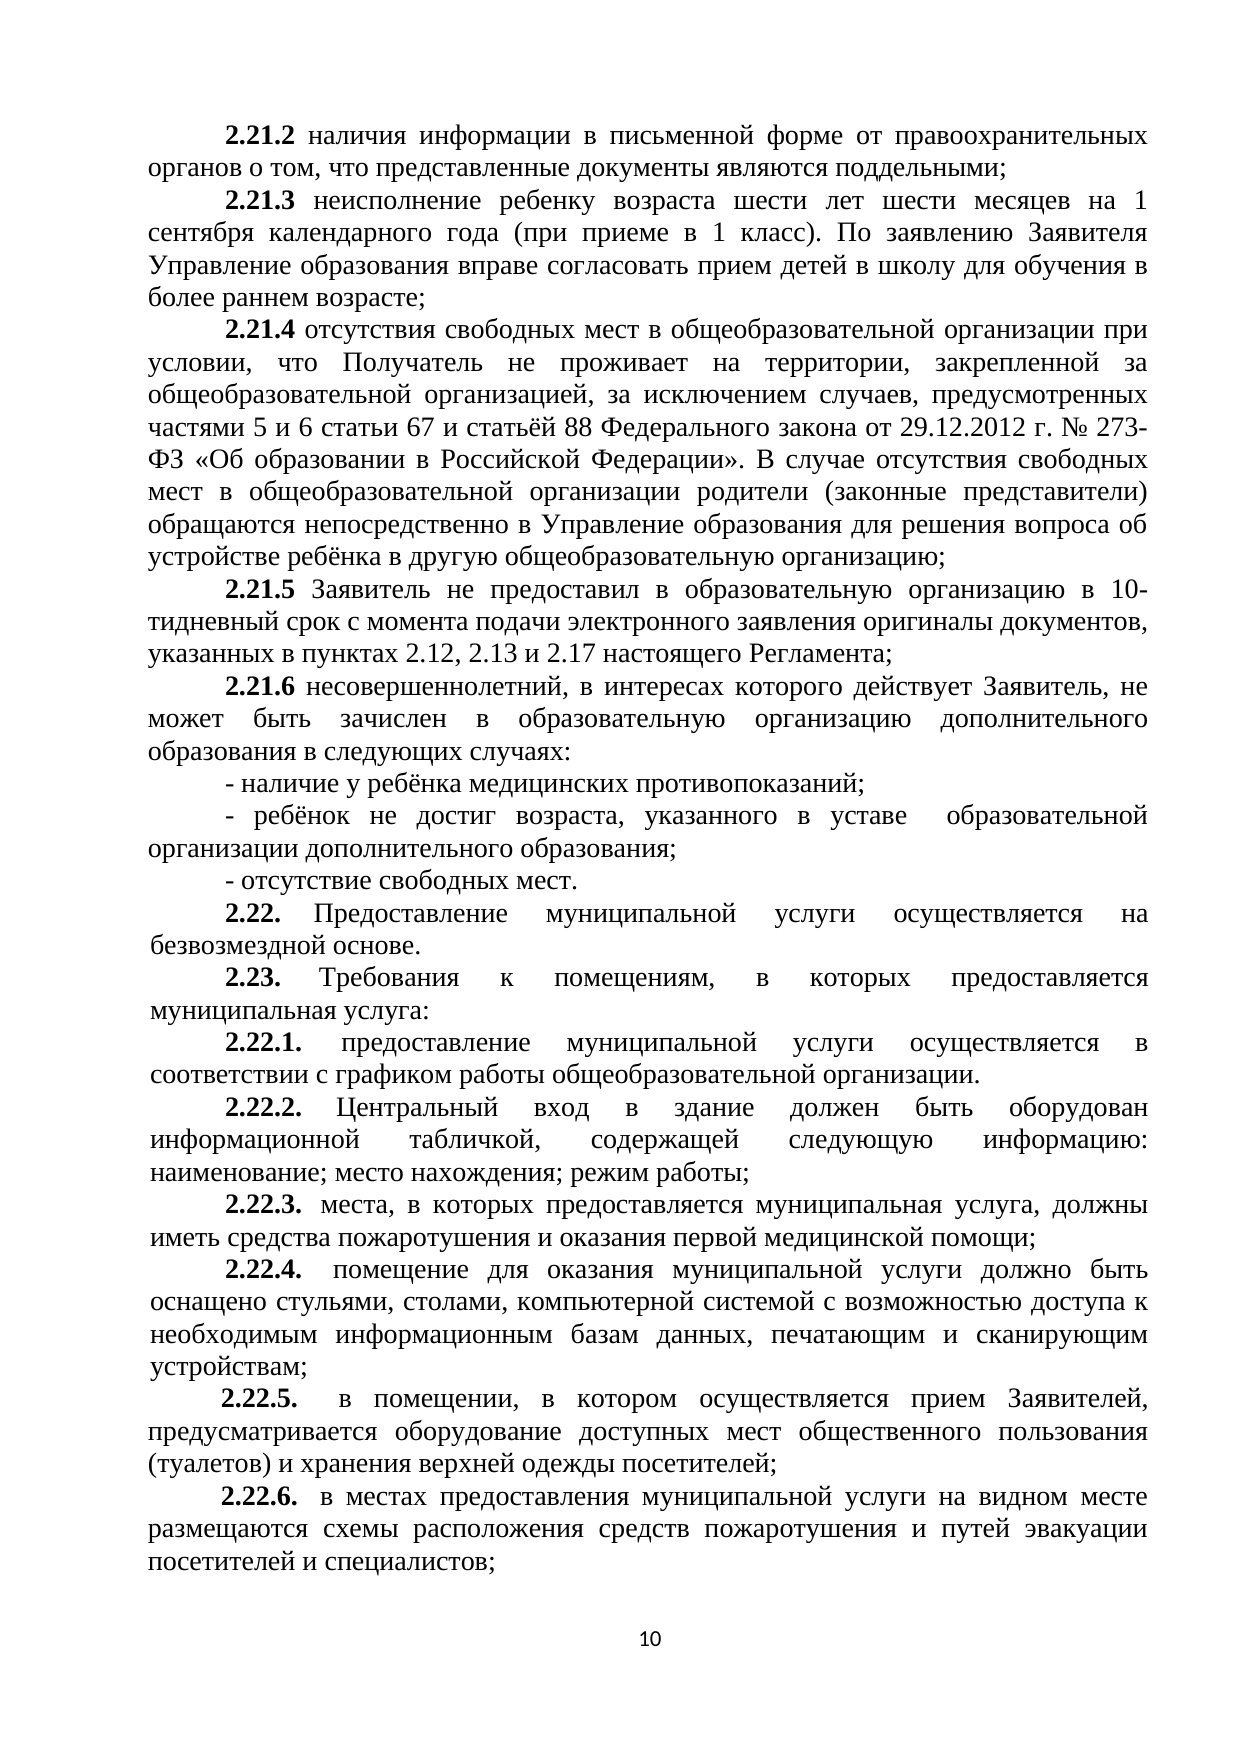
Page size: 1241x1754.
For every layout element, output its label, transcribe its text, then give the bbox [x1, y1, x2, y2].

list места, в которых предоставляется муниципальная услуга, должны иметь средства пожаротушения и оказания первой медицинской помощи; [150, 1187, 1149, 1252]
list в помещении, в котором осуществляется прием Заявителей, предусматривается оборудование доступных мест общественного пользования (туалетов) и хранения верхней одежды посетителей; [148, 1382, 1149, 1479]
list отсутствия свободных мест в общеобразовательной организации при условии, что Получатель не проживает на территории, закрепленной за общеобразовательной организацией, за исключением случаев, предусмотренных частями 5 и 6 статьи 67 и статьёй 88 Федерального закона от 29.12.2012 г. № 273-ФЗ «Об образовании в Российской Федерации». В случае отсутствия свободных мест в общеобразовательной организации родители (законные представители) обращаются непосредственно в Управление образования для решения вопроса об устройстве ребёнка в другую общеобразовательную организацию; [148, 312, 1149, 572]
list Требования к помещениям, в которых предоставляется муниципальная услуга: [150, 960, 1149, 1025]
list Предоставление муниципальной услуги осуществляется на безвозмездной основе. [150, 896, 1149, 960]
list помещение для оказания муниципальной услуги должно быть оснащено стульями, столами, компьютерной системой с возможностью доступа к необходимым информационным базам данных, печатающим и сканирующим устройствам; [150, 1252, 1149, 1382]
list Заявитель не предоставил в образовательную организацию в 10-тидневный срок с момента подачи электронного заявления оригиналы документов, указанных в пунктах 2.12, 2.13 и 2.17 настоящего Регламента; [148, 572, 1149, 669]
list Центральный вход в здание должен быть оборудован информационной табличкой, содержащей следующую информацию: наименование; место нахождения; режим работы; [150, 1090, 1149, 1187]
list предоставление муниципальной услуги осуществляется в соответствии с графиком работы общеобразовательной организации. [150, 1025, 1149, 1090]
text - отсутствие свободных мест. [148, 863, 1149, 896]
list несовершеннолетний, в интересах которого действует Заявитель, не может быть зачислен в образовательную организацию дополнительного образования в следующих случаях: [148, 669, 1149, 766]
text - наличие у ребёнка медицинских противопоказаний; [225, 766, 1149, 798]
list наличия информации в письменной форме от правоохранительных органов о том, что представленные документы являются поддельными; [148, 118, 1149, 183]
text - ребёнок не достиг возраста, указанного в уставе образовательной организации дополнительного образования; [148, 798, 1149, 863]
list в местах предоставления муниципальной услуги на видном месте размещаются схемы расположения средств пожаротушения и путей эвакуации посетителей и специалистов; [148, 1479, 1149, 1576]
list неисполнение ребенку возраста шести лет шести месяцев на 1 сентября календарного года (при приеме в 1 класс). По заявлению Заявителя Управление образования вправе согласовать прием детей в школу для обучения в более раннем возрасте; [148, 183, 1149, 312]
